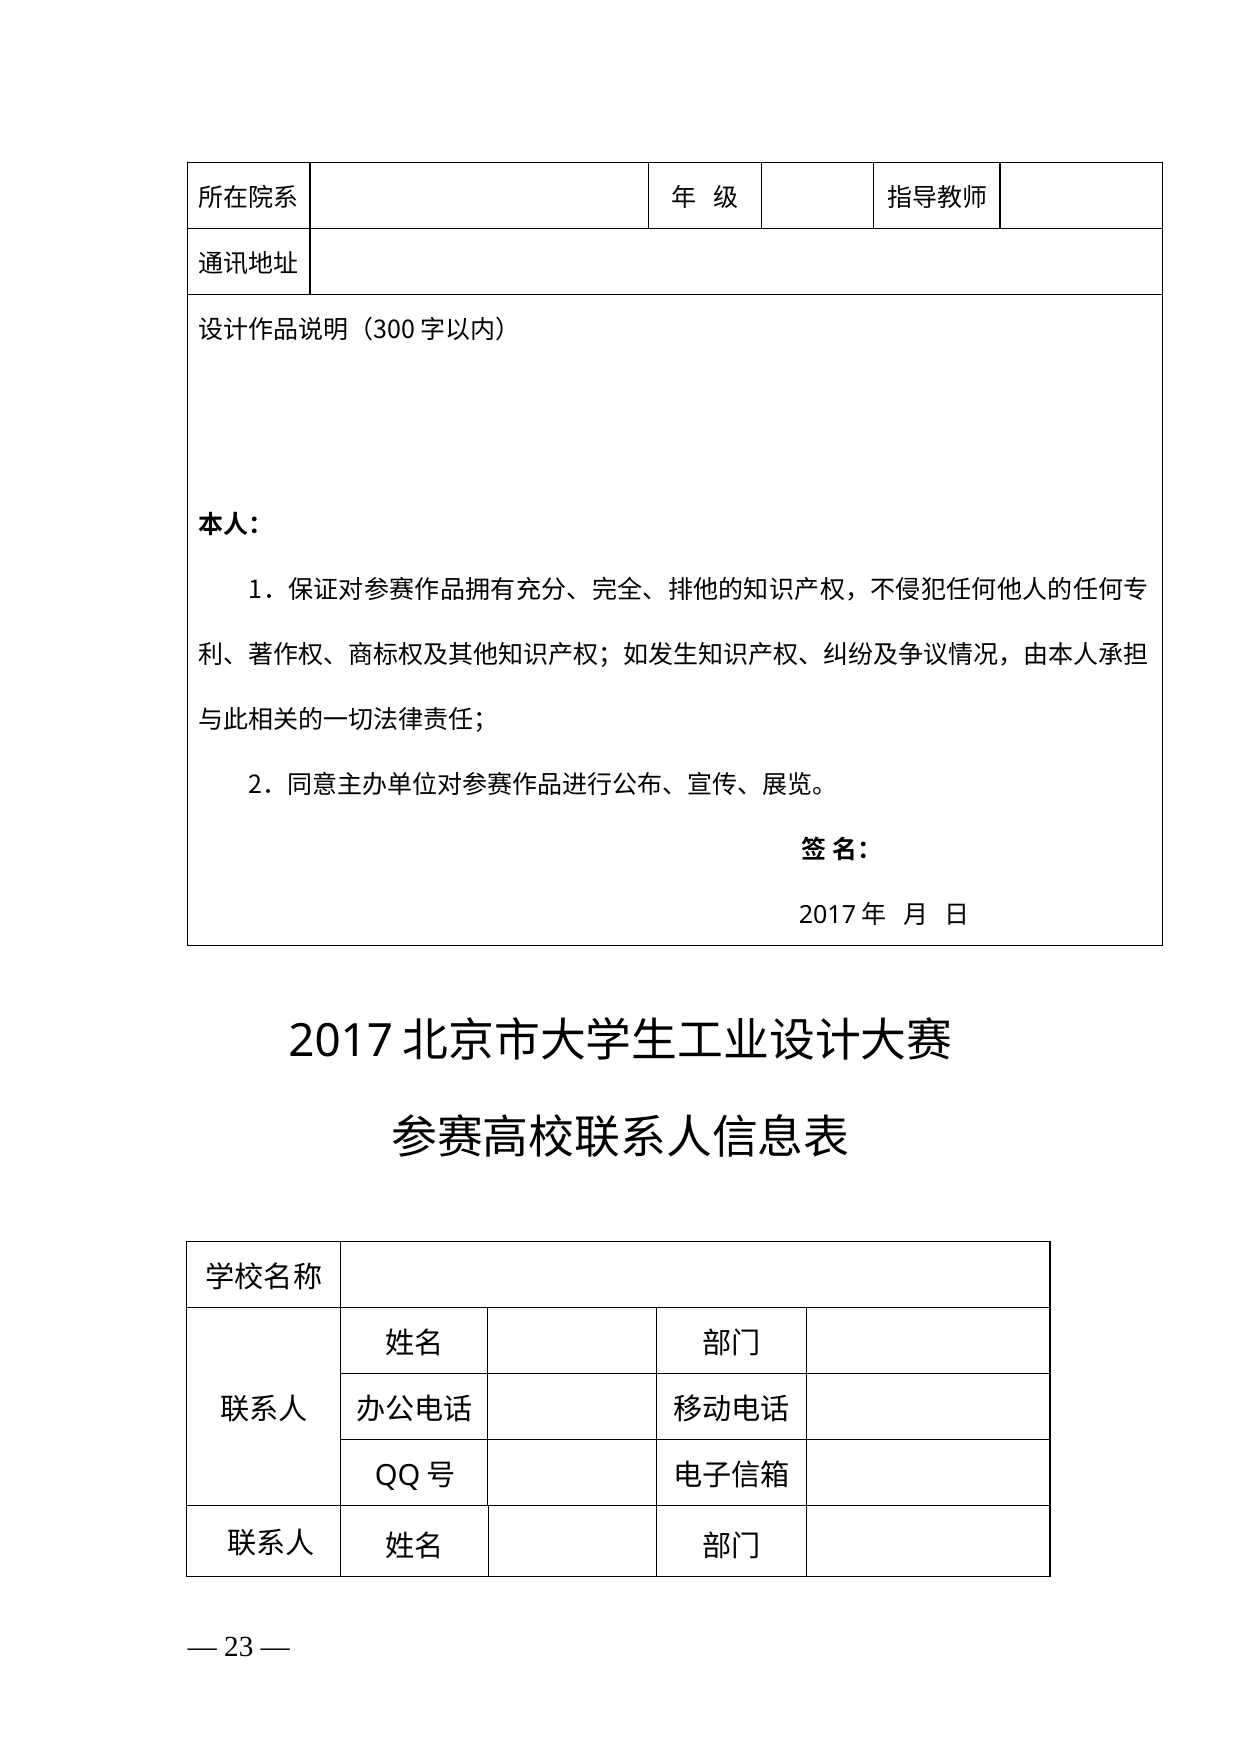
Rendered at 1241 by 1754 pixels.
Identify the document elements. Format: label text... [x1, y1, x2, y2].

table_cell 姓名 [341, 1308, 487, 1373]
table_cell 办公电话 [341, 1374, 487, 1439]
table_cell 电子信箱 [657, 1440, 806, 1505]
table_cell QQ号 [341, 1440, 487, 1505]
text 参赛高校联系人信息表 [187, 1085, 1053, 1183]
table_cell [807, 1374, 1049, 1439]
table_cell 年 级 [649, 163, 761, 228]
table_cell 部门 [657, 1308, 806, 1373]
table_cell 所在院系 [188, 163, 309, 228]
table_header 学校名称 [187, 1242, 340, 1307]
table_cell [807, 1308, 1049, 1373]
table_cell [311, 229, 1162, 294]
table_cell [311, 163, 648, 228]
table_cell 通讯地址 [188, 229, 309, 294]
table_header [341, 1242, 1049, 1307]
table_cell [488, 1374, 656, 1439]
table_cell 联系人 [187, 1308, 340, 1505]
table_cell 指导教师 [874, 163, 999, 228]
table_cell [488, 1308, 656, 1373]
table_cell [488, 1440, 656, 1505]
table_cell [762, 163, 873, 228]
table_cell [807, 1440, 1049, 1505]
table_cell 姓名 [341, 1506, 488, 1576]
table_cell [807, 1506, 1049, 1576]
table_cell 设计作品说明（300字以内） 本人： 1．保证对参赛作品拥有充分、完全、排他的知识产权，不侵犯任何他人的任何专利、著作权、商标权及其他知识产权；如发生知识产权、纠纷及争议情况，由本人承担与此相关的一切法律责任； 2．同意主办单位对参赛作品进行公布、宣传、展览。 签 名： 2017年 月 日 [188, 295, 1162, 945]
table_cell 部门 [657, 1506, 806, 1576]
text 2017北京市大学生工业设计大赛 [187, 988, 1053, 1085]
table_cell 联系人 [187, 1506, 340, 1576]
table_cell [1001, 163, 1162, 228]
table_cell [489, 1506, 656, 1576]
table_cell 移动电话 [657, 1374, 806, 1439]
